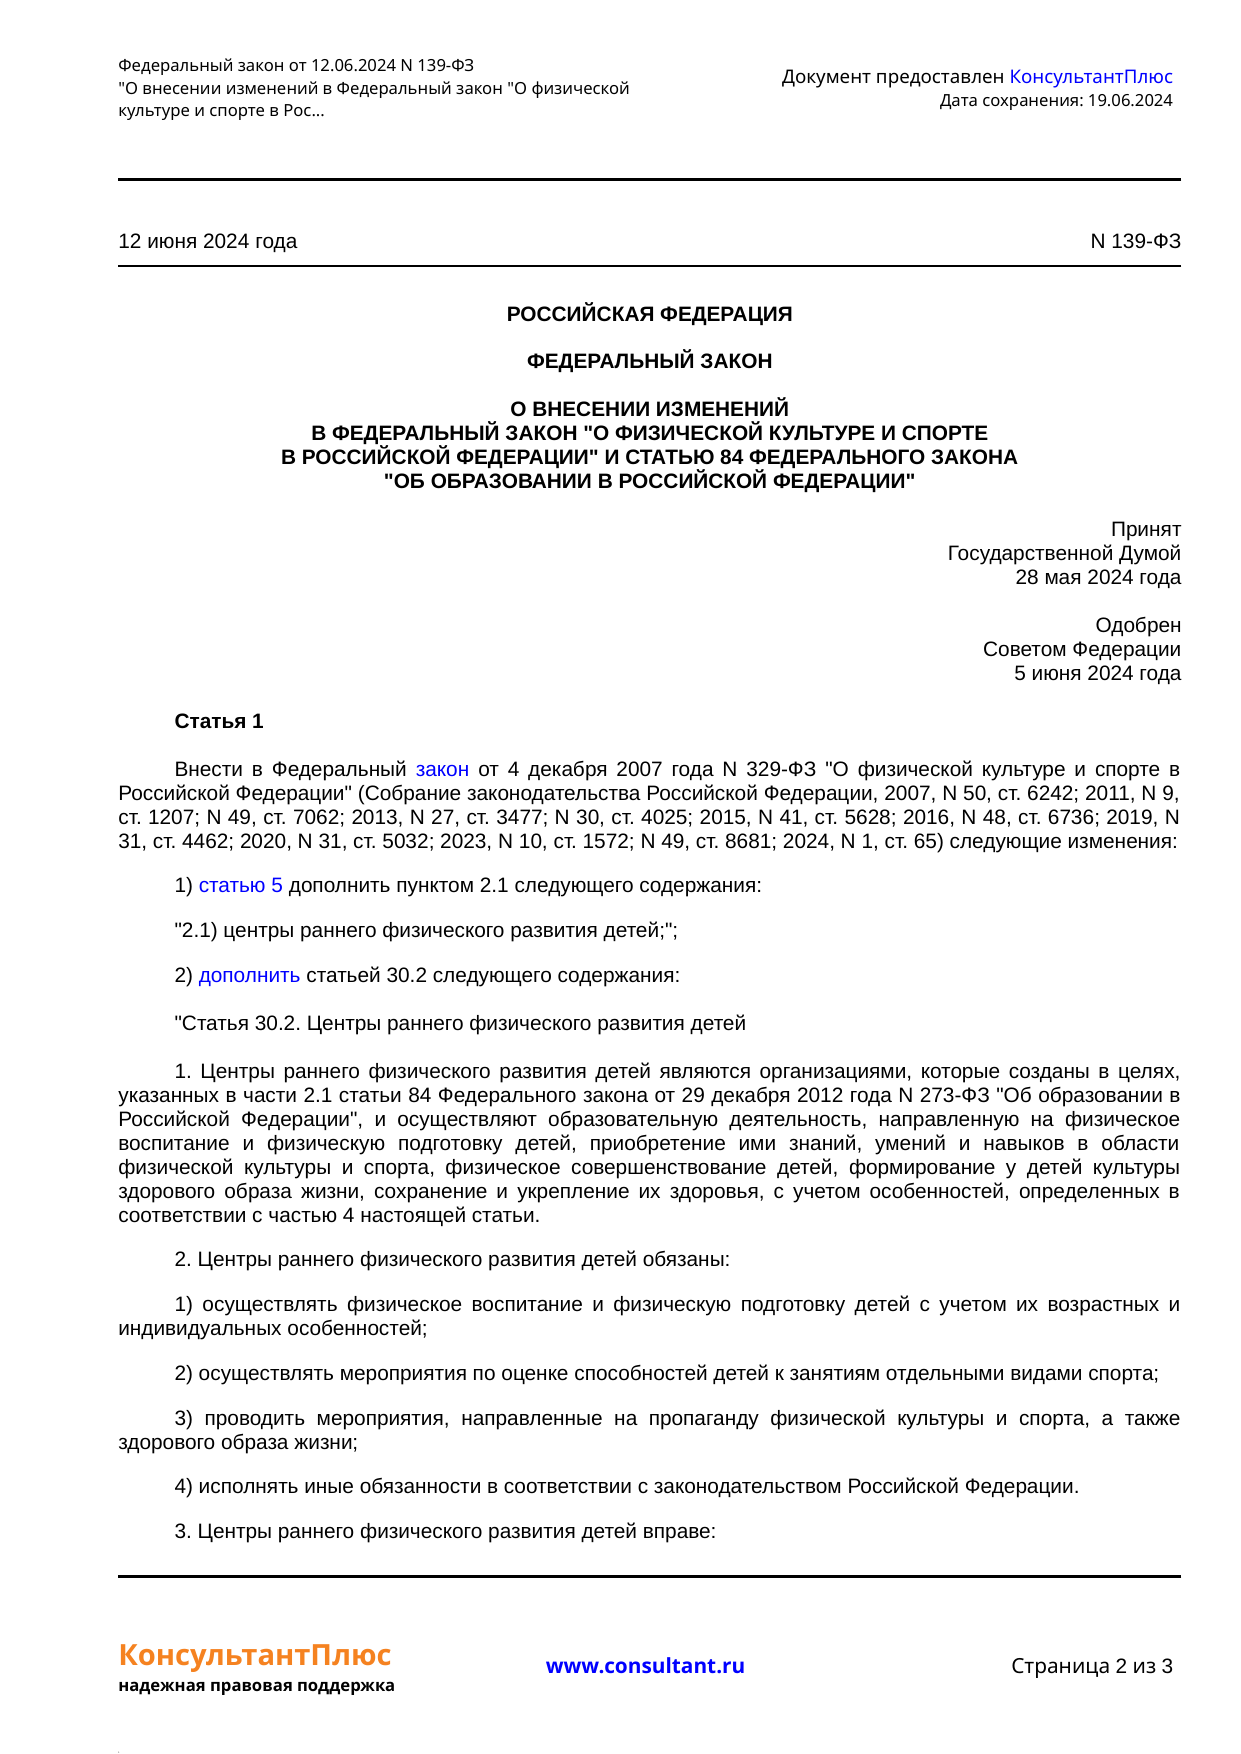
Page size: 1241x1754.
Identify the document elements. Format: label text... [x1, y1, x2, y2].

text 1) статью 5 дополнить пунктом 2.1 следующего содержания: [118, 873, 1181, 897]
text 1. Центры раннего физического развития детей являются организациями, которые созданы в целях, указанных в части 2.1 статьи 84 Федерального закона от 29 декабря 2012 года N 273-ФЗ "Об образовании в Российской Федерации", и осуществляют образовательную деятельность, направленную на физическое воспитание и физическую подготовку детей, приобретение ими знаний, умений и навыков в области физической культуры и спорта, физическое совершенствование детей, формирование у детей культуры здорового образа жизни, сохранение и укрепление их здоровья, с учетом особенностей, определенных в соответствии с частью 4 настоящей статьи. [118, 1059, 1181, 1226]
text 2. Центры раннего физического развития детей обязаны: [118, 1247, 1181, 1271]
title РОССИЙСКАЯ ФЕДЕРАЦИЯ [118, 301, 1181, 325]
title О ВНЕСЕНИИ ИЗМЕНЕНИЙ [118, 397, 1181, 421]
title В РОССИЙСКОЙ ФЕДЕРАЦИИ" И СТАТЬЮ 84 ФЕДЕРАЛЬНОГО ЗАКОНА [118, 445, 1181, 469]
text "2.1) центры раннего физического развития детей;"; [118, 918, 1181, 942]
table_header N 139-ФЗ [650, 229, 1181, 253]
text 2) осуществлять мероприятия по оценке способностей детей к занятиям отдельными видами спорта; [118, 1361, 1181, 1385]
text Внести в Федеральный закон от 4 декабря 2007 года N 329-ФЗ "О физической культуре и спорте в Российской Федерации" (Собрание законодательства Российской Федерации, 2007, N 50, ст. 6242; 2011, N 9, ст. 1207; N 49, ст. 7062; 2013, N 27, ст. 3477; N 30, ст. 4025; 2015, N 41, ст. 5628; 2016, N 48, ст. 6736; 2019, N 31, ст. 4462; 2020, N 31, ст. 5032; 2023, N 10, ст. 1572; N 49, ст. 8681; 2024, N 1, ст. 65) следующие изменения: [118, 757, 1181, 852]
title В ФЕДЕРАЛЬНЫЙ ЗАКОН "О ФИЗИЧЕСКОЙ КУЛЬТУРЕ И СПОРТЕ [118, 421, 1181, 445]
title "ОБ ОБРАЗОВАНИИ В РОССИЙСКОЙ ФЕДЕРАЦИИ" [118, 469, 1181, 493]
text Государственной Думой [118, 541, 1181, 565]
text 3. Центры раннего физического развития детей вправе: [118, 1519, 1181, 1543]
table_header 12 июня 2024 года [118, 229, 649, 253]
text 28 мая 2024 года [118, 565, 1181, 589]
text Одобрен [118, 613, 1181, 637]
text Принят [118, 517, 1181, 541]
text 1) осуществлять физическое воспитание и физическую подготовку детей с учетом их возрастных и индивидуальных особенностей; [118, 1292, 1181, 1340]
text 5 июня 2024 года [118, 661, 1181, 685]
text "Статья 30.2. Центры раннего физического развития детей [118, 1011, 1181, 1035]
text 2) дополнить статьей 30.2 следующего содержания: [118, 963, 1181, 987]
text 3) проводить мероприятия, направленные на пропаганду физической культуры и спорта, а также здорового образа жизни; [118, 1406, 1181, 1453]
title Статья 1 [118, 709, 1181, 733]
title ФЕДЕРАЛЬНЫЙ ЗАКОН [118, 349, 1181, 373]
text Советом Федерации [118, 637, 1181, 661]
text 4) исполнять иные обязанности в соответствии с законодательством Российской Федерации. [118, 1474, 1181, 1498]
